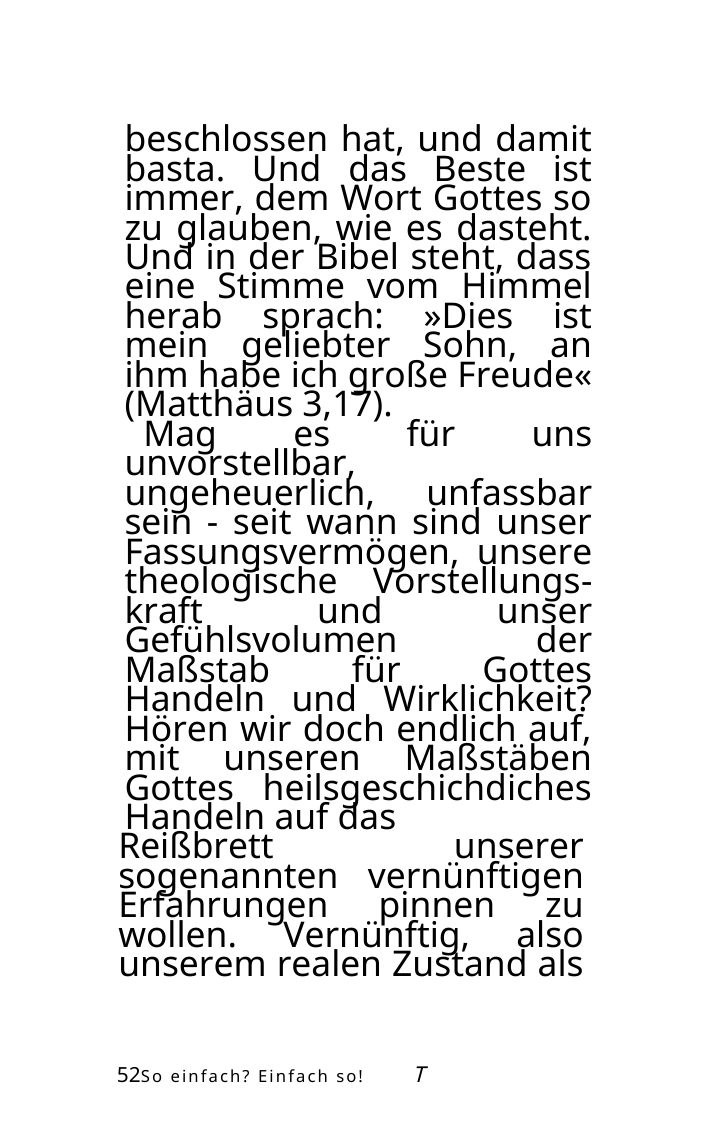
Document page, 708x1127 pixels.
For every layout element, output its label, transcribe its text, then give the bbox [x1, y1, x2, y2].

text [118, 835, 584, 983]
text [124, 128, 592, 423]
text Mag es für uns unvorstellbar, ungeheuerlich, unfassbar sein - seit wann sind unser Fassungsvermögen, unsere theologische Vorstellungskraft und unser Gefühlsvolumen der Maßstab für Gottes Handeln und Wirklichkeit? Hören wir doch endlich auf, mit unseren Maßstäben Gottes heilsgeschichdiches Handeln auf das [124, 423, 592, 835]
